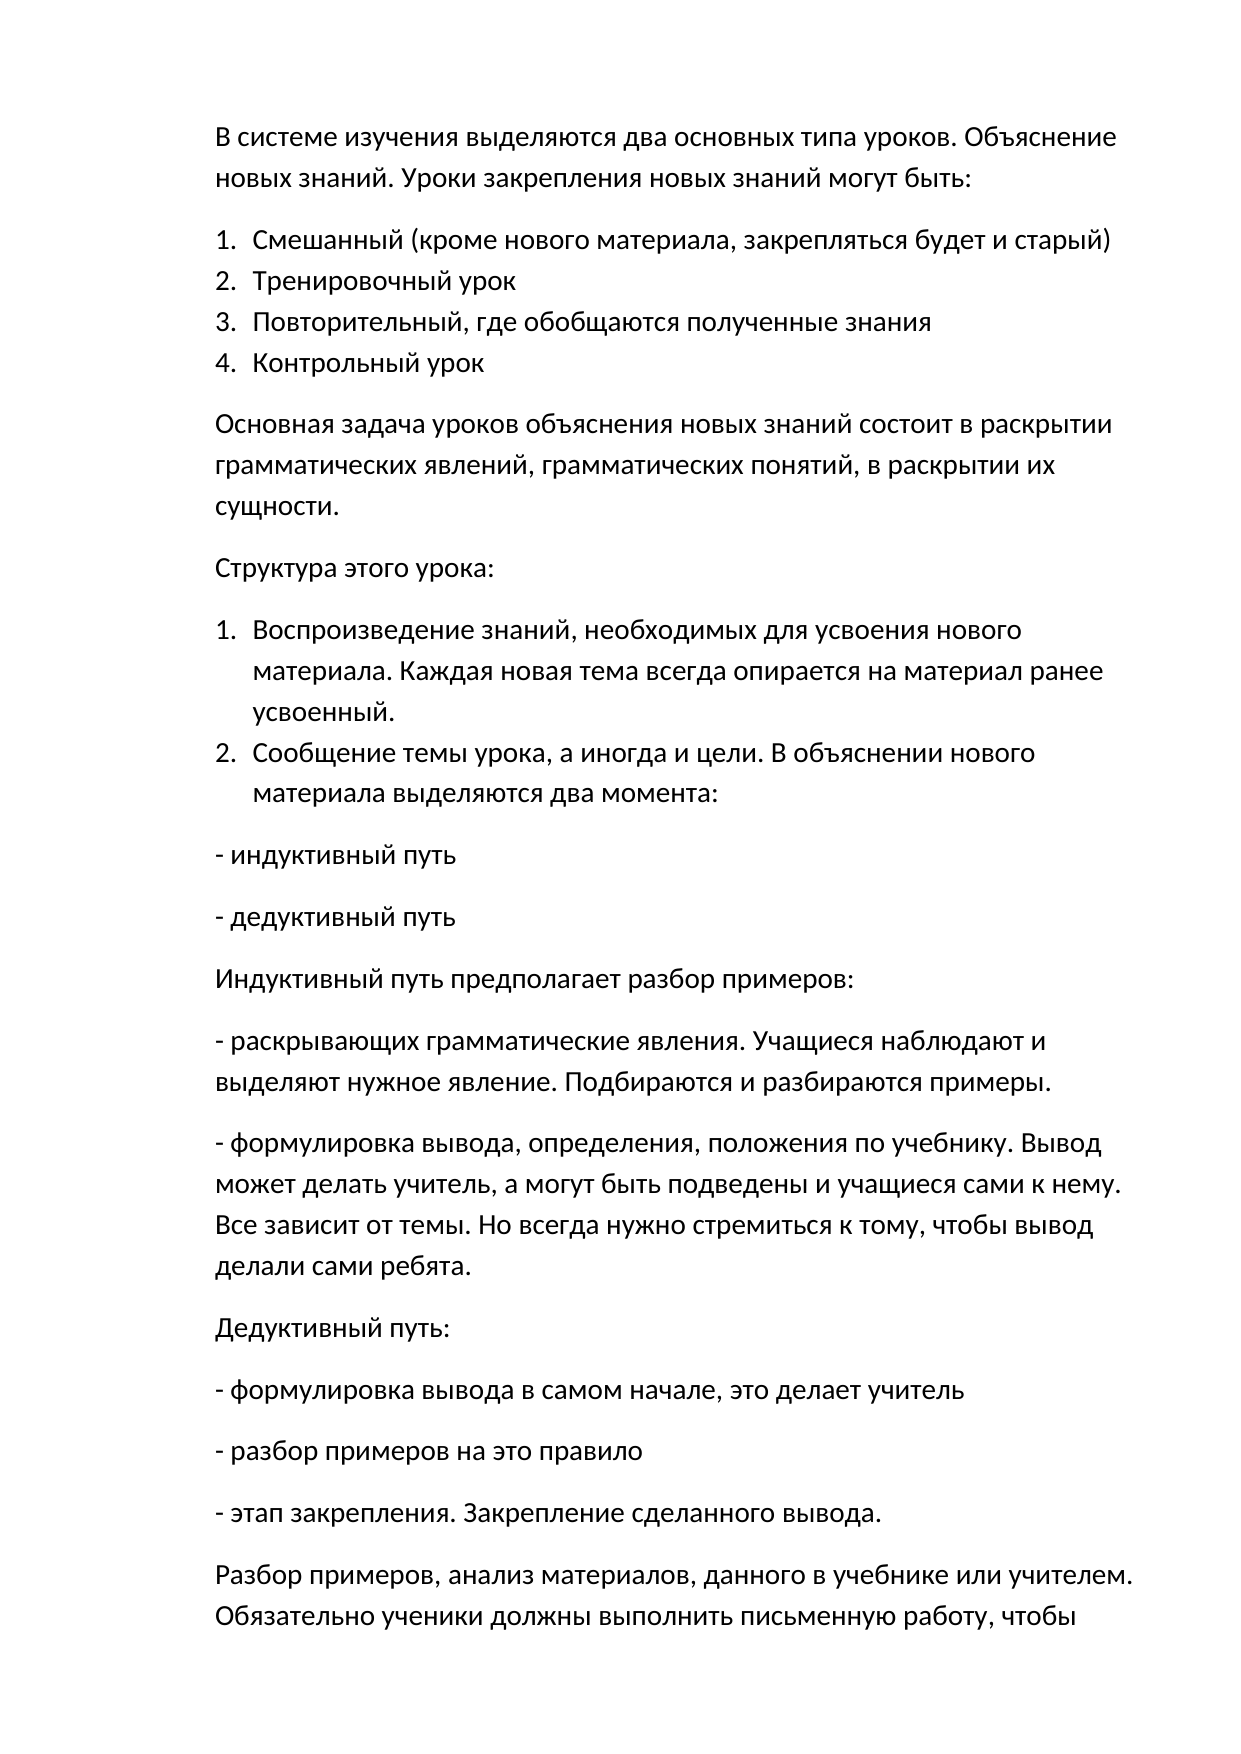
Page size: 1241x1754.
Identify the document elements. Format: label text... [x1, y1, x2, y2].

text Индуктивный путь предполагает разбор примеров: [215, 960, 1152, 996]
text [215, 1556, 1152, 1633]
list Повторительный, где обобщаются полученные знания [215, 303, 1152, 338]
list Тренировочный урок [215, 262, 1152, 297]
text - дедуктивный путь [215, 898, 1152, 934]
text В системе изучения выделяются два основных типа уроков. Объяснение новых знаний. Уроки закрепления новых знаний могут быть: [215, 118, 1152, 195]
list Контрольный урок [215, 344, 1152, 379]
text - этап закрепления. Закрепление сделанного вывода. [215, 1494, 1152, 1530]
list Сообщение темы урока, а иногда и цели. В объяснении нового материала выделяются два момента: [215, 734, 1152, 810]
list Смешанный (кроме нового материала, закрепляться будет и старый) [215, 221, 1152, 256]
text - раскрывающих грамматические явления. Учащиеся наблюдают и выделяют нужное явление. Подбираются и разбираются примеры. [215, 1022, 1152, 1098]
text Дедуктивный путь: [215, 1309, 1152, 1344]
text Структура этого урока: [215, 549, 1152, 585]
text - индуктивный путь [215, 836, 1152, 872]
text - формулировка вывода в самом начале, это делает учитель [215, 1371, 1152, 1406]
text - формулировка вывода, определения, положения по учебнику. Вывод может делать учитель, а могут быть подведены и учащиеся сами к нему. Все зависит от темы. Но всегда нужно стремиться к тому, чтобы вывод делали сами ребята. [215, 1124, 1152, 1283]
text - разбор примеров на это правило [215, 1432, 1152, 1468]
text Основная задача уроков объяснения новых знаний состоит в раскрытии грамматических явлений, грамматических понятий, в раскрытии их сущности. [215, 405, 1152, 523]
list Воспроизведение знаний, необходимых для усвоения нового материала. Каждая новая тема всегда опирается на материал ранее усвоенный. [215, 611, 1152, 728]
